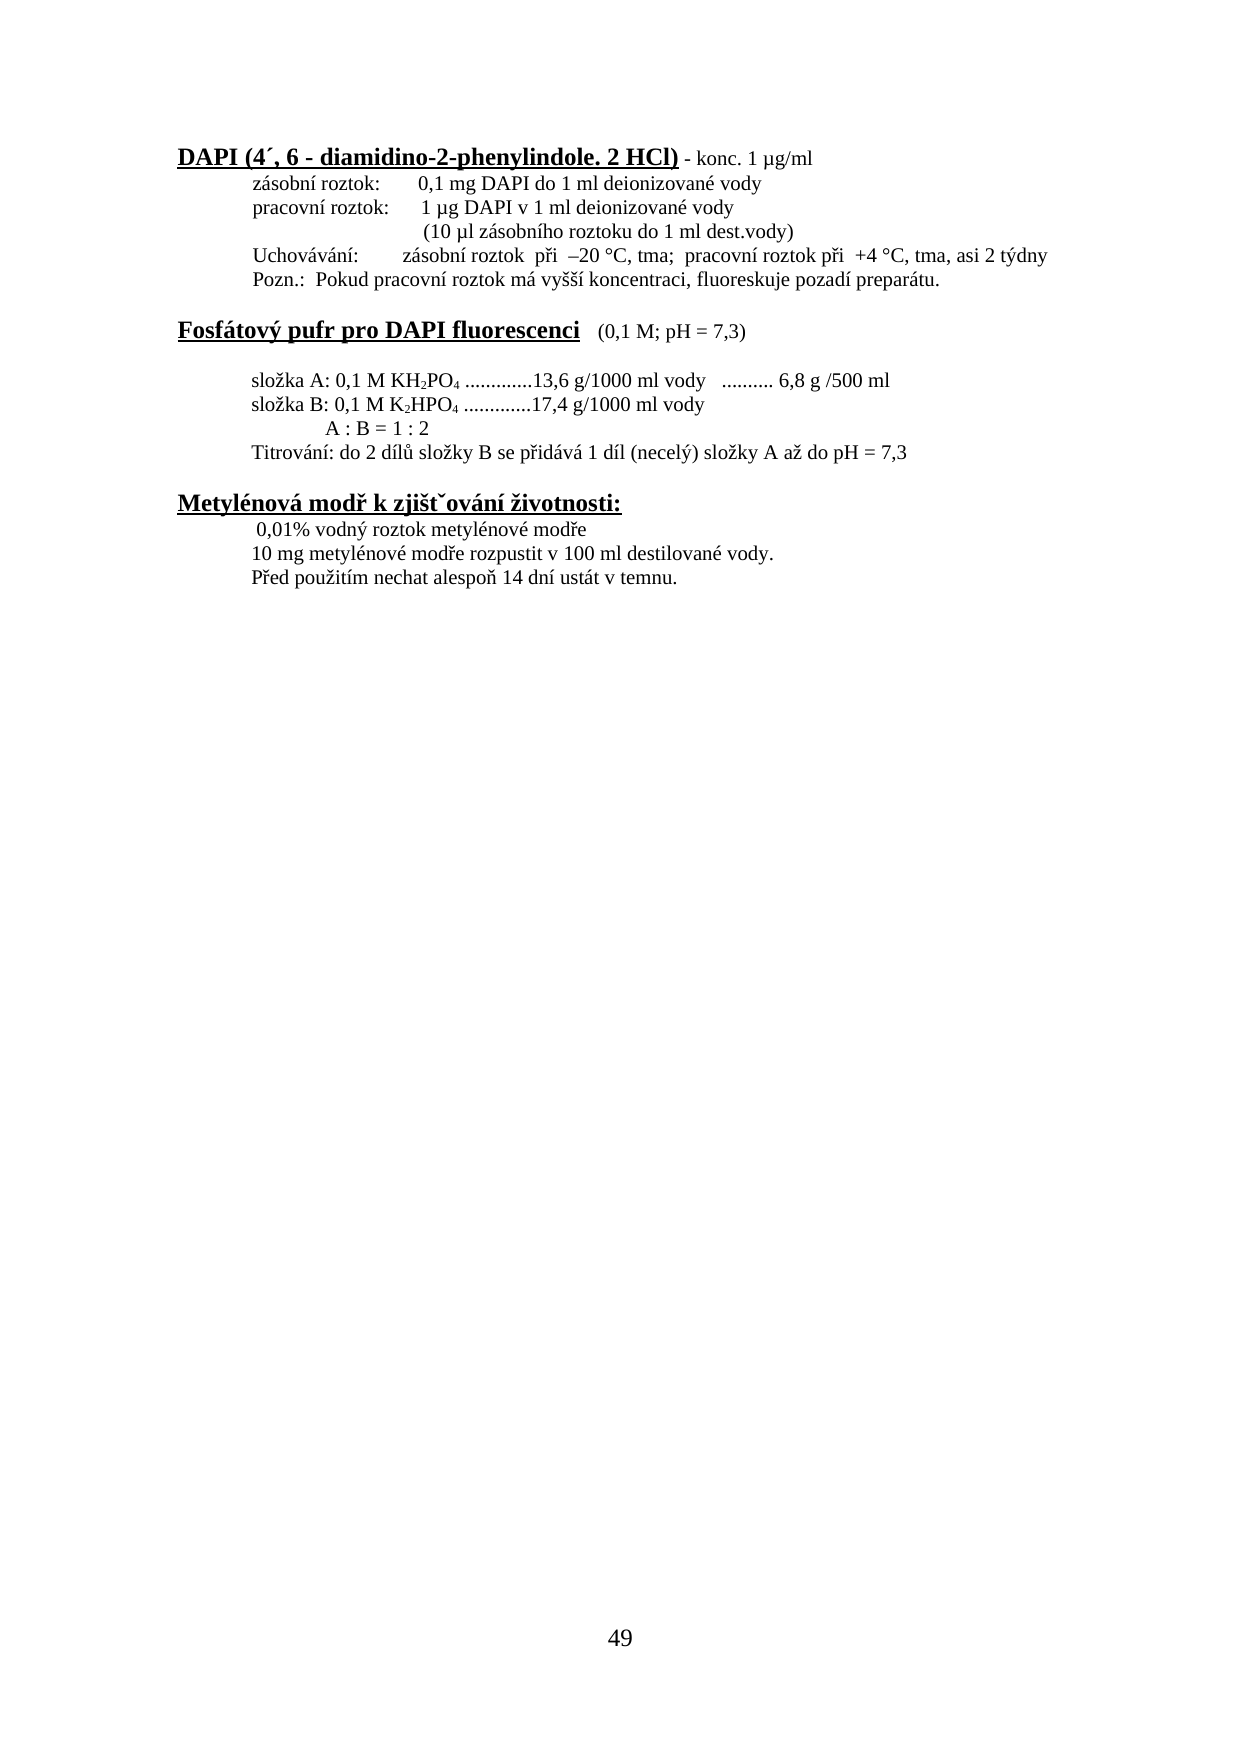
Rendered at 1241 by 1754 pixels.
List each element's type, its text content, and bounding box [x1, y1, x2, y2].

text DAPI (4´, 6 - diamidino-2-phenylindole. 2 HCl) - konc. 1 µg/ml [177, 142, 1063, 171]
text Před použitím nechat alespoň 14 dní ustát v temnu. [251, 565, 1063, 589]
text 0,01% vodný roztok metylénové modře [177, 517, 1063, 541]
text Titrování: do 2 dílů složky B se přidává 1 díl (necelý) složky A až do pH = 7,3 [177, 440, 1063, 464]
text (10 µl zásobního roztoku do 1 ml dest.vody) [177, 219, 1063, 243]
text 10 mg metylénové modře rozpustit v 100 ml destilované vody. [251, 541, 1063, 565]
text zásobní roztok: 0,1 mg DAPI do 1 ml deionizované vody [177, 171, 1063, 195]
text Metylénová modř k zjištˇování životnosti: [177, 488, 1063, 517]
text A : B = 1 : 2 [251, 416, 1063, 440]
text Fosfátový pufr pro DAPI fluorescenci (; pH = 7,3) [177, 315, 1063, 344]
text Uchovávání: zásobní roztok při –20 °C, tma; pracovní roztok při +, tma, asi 2 týdny [177, 243, 1063, 267]
text pracovní roztok: 1 µg DAPI v 1 ml deionizované vody [177, 195, 1063, 219]
text složka A: KH2PO4 .............13,6 g/1000 ml vody .......... /500 ml [177, 368, 1063, 392]
text složka B: K2HPO4 .............17,4 g/1000 ml vody [177, 392, 1063, 416]
text Pozn.: Pokud pracovní roztok má vyšší koncentraci, fluoreskuje pozadí preparátu. [177, 267, 1063, 291]
